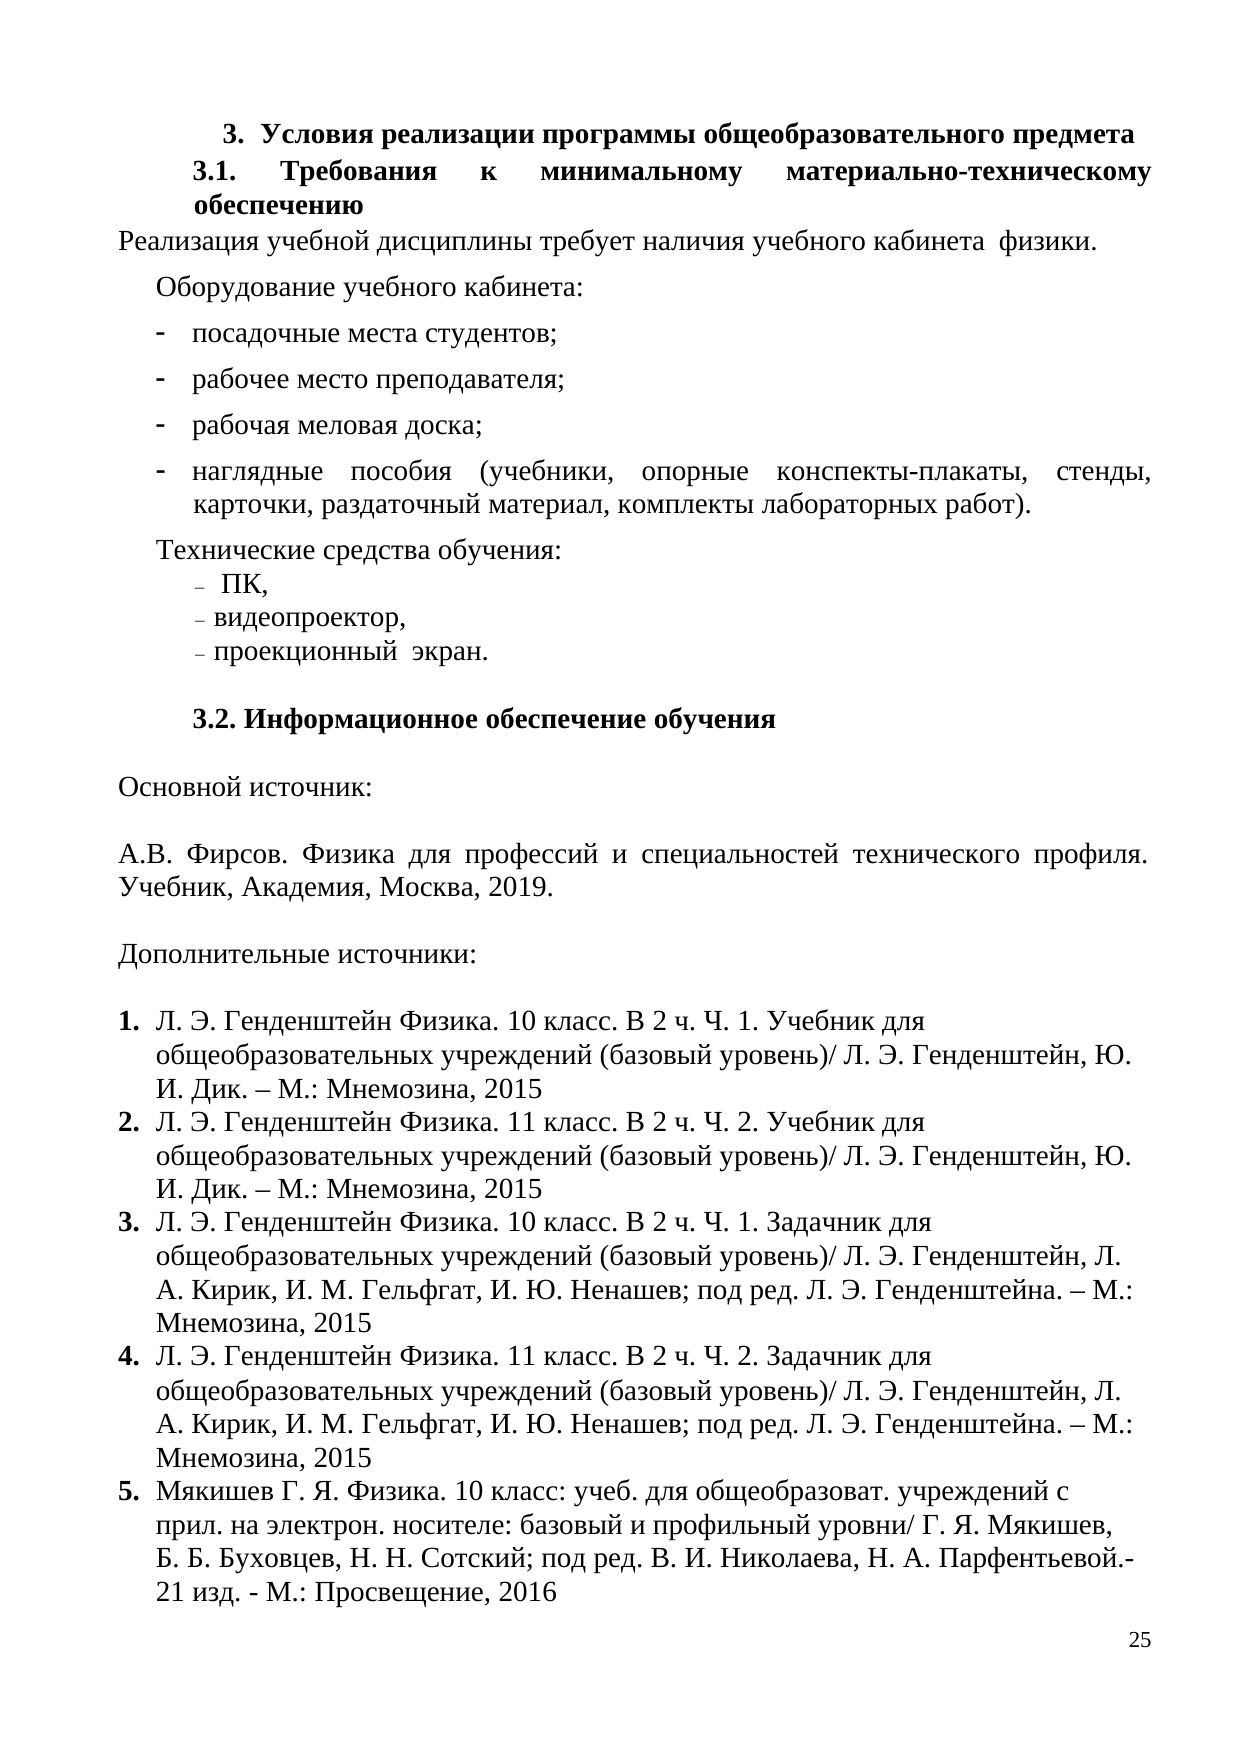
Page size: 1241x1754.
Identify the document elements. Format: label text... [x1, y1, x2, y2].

list рабочая меловая доска; [155, 407, 1163, 441]
list проекционный экран. [193, 633, 1163, 667]
list ПК, [193, 566, 1163, 599]
list рабочее место преподавателя; [155, 361, 1163, 395]
text Дополнительные источники: [118, 936, 1163, 970]
text общеобразовательных учреждений (базовый уровень)/ Л. Э. Генденштейн, Л. А. Кирик, И. М. Гельфгат, И. Ю. Ненашев; под ред. Л. Э. Генденштейна. – М.: Мнемозина, 2015 [156, 1238, 1136, 1339]
text общеобразовательных учреждений (базовый уровень)/ Л. Э. Генденштейн, Ю. И. Дик. – М.: Мнемозина, 2015 [156, 1138, 1134, 1205]
subtitle Информационное обеспечение обучения [192, 701, 1163, 735]
list Л. Э. Генденштейн Физика. 10 класс. В 2 ч. Ч. 1. Задачник для [118, 1205, 1163, 1238]
text А.В. Фирсов. Физика для профессий и специальностей технического профиля. Учебник, Академия, Москва, 2019. [118, 836, 1163, 903]
list Мякишев Г. Я. Физика. 10 класс: учеб. для общеобразоват. учреждений с прил. на электрон. носителе: базовый и профильный уровни/ Г. Я. Мякишев, Б. Б. Буховцев, Н. Н. Сотский; под ред. В. И. Николаева, Н. А. Парфентьевой.- 21 изд. - М.: Просвещение, 2016 [118, 1473, 1144, 1607]
list Л. Э. Генденштейн Физика. 11 класс. В 2 ч. Ч. 2. Учебник для [118, 1104, 1163, 1138]
text общеобразовательных учреждений (базовый уровень)/ Л. Э. Генденштейн, Ю. И. Дик. – М.: Мнемозина, 2015 [156, 1037, 1134, 1104]
text Реализация учебной дисциплины требует наличия учебного кабинета физики. [118, 223, 1163, 256]
text Оборудование учебного кабинета: [156, 269, 1163, 302]
list видеопроектор, [193, 600, 1163, 633]
text общеобразовательных учреждений (базовый уровень)/ Л. Э. Генденштейн, Л. А. Кирик, И. М. Гельфгат, И. Ю. Ненашев; под ред. Л. Э. Генденштейна. – М.: Мнемозина, 2015 [156, 1373, 1136, 1473]
subtitle Условия реализации программы общеобразовательного предмета [222, 116, 1163, 149]
text Основной источник: [118, 769, 1163, 802]
list Л. Э. Генденштейн Физика. 11 класс. В 2 ч. Ч. 2. Задачник для [118, 1339, 1163, 1373]
text Технические средства обучения: [156, 532, 1163, 566]
list посадочные места студентов; [155, 315, 1163, 349]
list наглядные пособия (учебники, опорные конспекты-плакаты, стенды, карточки, раздаточный материал, комплекты лабораторных работ). [156, 453, 1152, 520]
list Л. Э. Генденштейн Физика. 10 класс. В 2 ч. Ч. 1. Учебник для [118, 1003, 1163, 1037]
list Требования к минимальному материально-техническому обеспечению [192, 153, 1152, 221]
